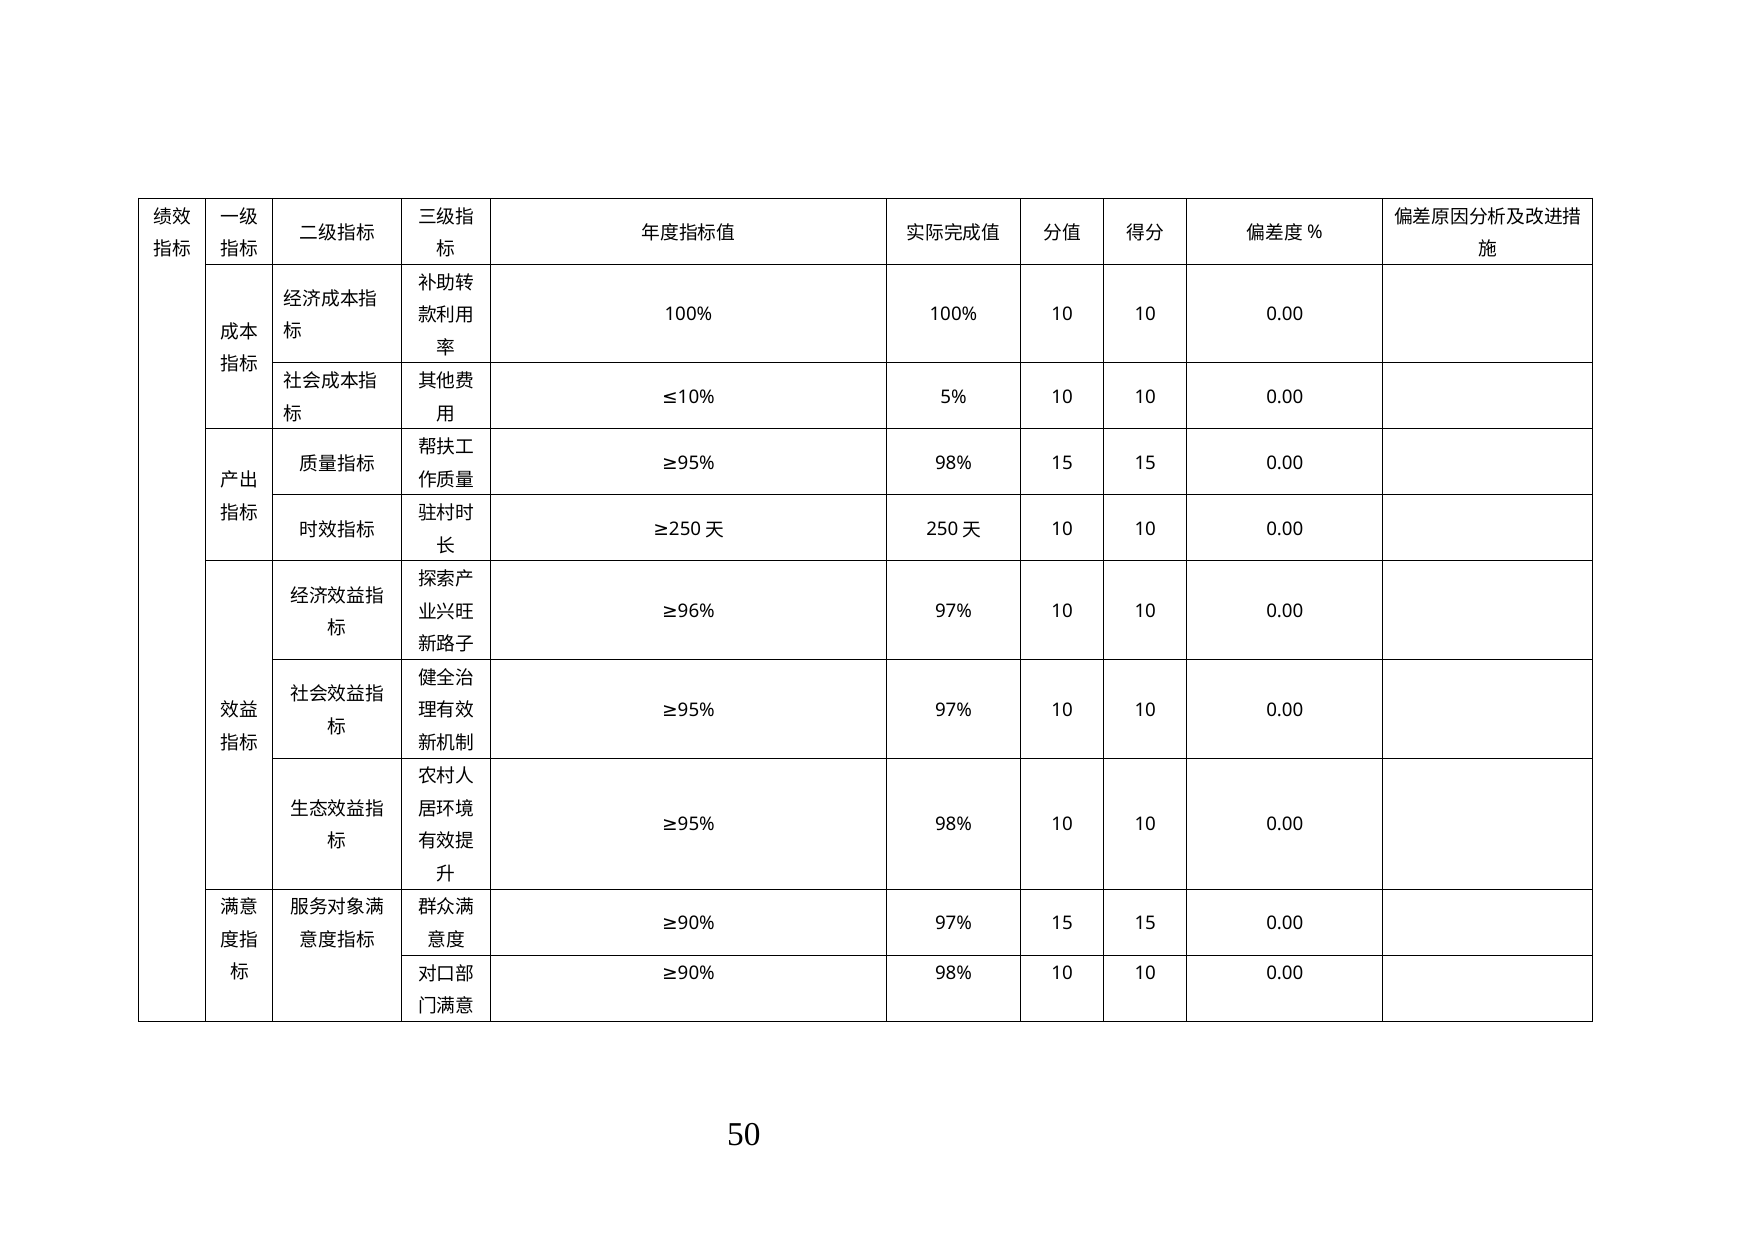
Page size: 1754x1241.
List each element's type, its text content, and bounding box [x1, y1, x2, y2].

table_cell 产出指标 [206, 429, 272, 560]
table_cell 其他费用 [402, 363, 490, 428]
table_cell 10 [1021, 660, 1103, 757]
table_cell 5% [887, 363, 1020, 428]
table_cell 健全治理有效新机制 [402, 660, 490, 757]
table_cell 10 [1021, 759, 1103, 888]
table_cell 社会成本指标 [273, 363, 401, 428]
table_cell 10 [1021, 561, 1103, 659]
table_cell ≥95% [491, 660, 886, 757]
table_cell 0.00 [1187, 363, 1382, 428]
table_cell 二级指标 [273, 199, 401, 264]
table_cell 年度指标值 [491, 199, 886, 264]
table_cell 10 [1104, 660, 1186, 757]
table_cell 效益指标 [206, 561, 272, 888]
table_cell 得分 [1104, 199, 1186, 264]
table_cell [1383, 956, 1592, 1021]
table_cell 10 [1021, 495, 1103, 560]
table_cell 经济效益指标 [273, 561, 401, 659]
table_cell 驻村时长 [402, 495, 490, 560]
table_cell 98% [887, 759, 1020, 888]
table_cell [1383, 561, 1592, 659]
table_cell 98% [887, 956, 1020, 1021]
table_cell ≥95% [491, 759, 886, 888]
table_cell 0.00 [1187, 759, 1382, 888]
table_cell 0.00 [1187, 429, 1382, 494]
table_cell 帮扶工作质量 [402, 429, 490, 494]
table_cell 100% [491, 265, 886, 362]
table_cell 100% [887, 265, 1020, 362]
table_cell 0.00 [1187, 890, 1382, 954]
table_cell 15 [1021, 890, 1103, 954]
table_cell 97% [887, 660, 1020, 757]
table_cell 0.00 [1187, 561, 1382, 659]
table_cell 满意度指标 [206, 890, 272, 1021]
table_cell 服务对象满意度指标 [273, 890, 401, 1021]
table_cell 实际完成值 [887, 199, 1020, 264]
table_cell 98% [887, 429, 1020, 494]
table_cell 探索产业兴旺新路子 [402, 561, 490, 659]
table_cell ≥90% [491, 890, 886, 954]
table_cell ≥95% [491, 429, 886, 494]
table_cell 绩效指标 [139, 199, 205, 1021]
table_cell 15 [1104, 429, 1186, 494]
table_cell 10 [1104, 265, 1186, 362]
table_cell ≤10% [491, 363, 886, 428]
table_cell 97% [887, 890, 1020, 954]
table_cell 0.00 [1187, 265, 1382, 362]
table_cell 0.00 [1187, 660, 1382, 757]
table_cell [1383, 429, 1592, 494]
table_cell 0.00 [1187, 495, 1382, 560]
table_cell [1383, 759, 1592, 888]
table_cell 10 [1104, 363, 1186, 428]
table_cell 时效指标 [273, 495, 401, 560]
table_cell 10 [1021, 265, 1103, 362]
table_cell 250天 [887, 495, 1020, 560]
table_cell 偏差度 % [1187, 199, 1382, 264]
table_cell 0.00 [1187, 956, 1382, 1021]
table_cell 分值 [1021, 199, 1103, 264]
table_cell 97% [887, 561, 1020, 659]
table_cell [1383, 890, 1592, 954]
table_cell 10 [1104, 561, 1186, 659]
table_cell 10 [1021, 956, 1103, 1021]
table_cell ≥90% [491, 956, 886, 1021]
table_cell 补助转款利用率 [402, 265, 490, 362]
table_cell 质量指标 [273, 429, 401, 494]
table_cell ≥250天 [491, 495, 886, 560]
table_cell 三级指标 [402, 199, 490, 264]
table_cell [1383, 495, 1592, 560]
table_cell 农村人居环境有效提升 [402, 759, 490, 888]
table_cell 10 [1104, 956, 1186, 1021]
table_cell [1383, 265, 1592, 362]
table_cell 生态效益指标 [273, 759, 401, 888]
table_cell 成本指标 [206, 265, 272, 428]
table_cell 社会效益指标 [273, 660, 401, 757]
table_cell 10 [1104, 759, 1186, 888]
table_cell 一级指标 [206, 199, 272, 264]
table_cell [1383, 660, 1592, 757]
table_cell 对口部门满意度 [402, 956, 490, 1021]
table_cell 群众满意度 [402, 890, 490, 954]
table_cell ≥96% [491, 561, 886, 659]
table_cell 15 [1104, 890, 1186, 954]
table_cell 10 [1104, 495, 1186, 560]
table_cell [1383, 363, 1592, 428]
table_cell 偏差原因分析及改进措施 [1383, 199, 1592, 264]
table_cell 经济成本指标 [273, 265, 401, 362]
table_cell 15 [1021, 429, 1103, 494]
table_cell 10 [1021, 363, 1103, 428]
